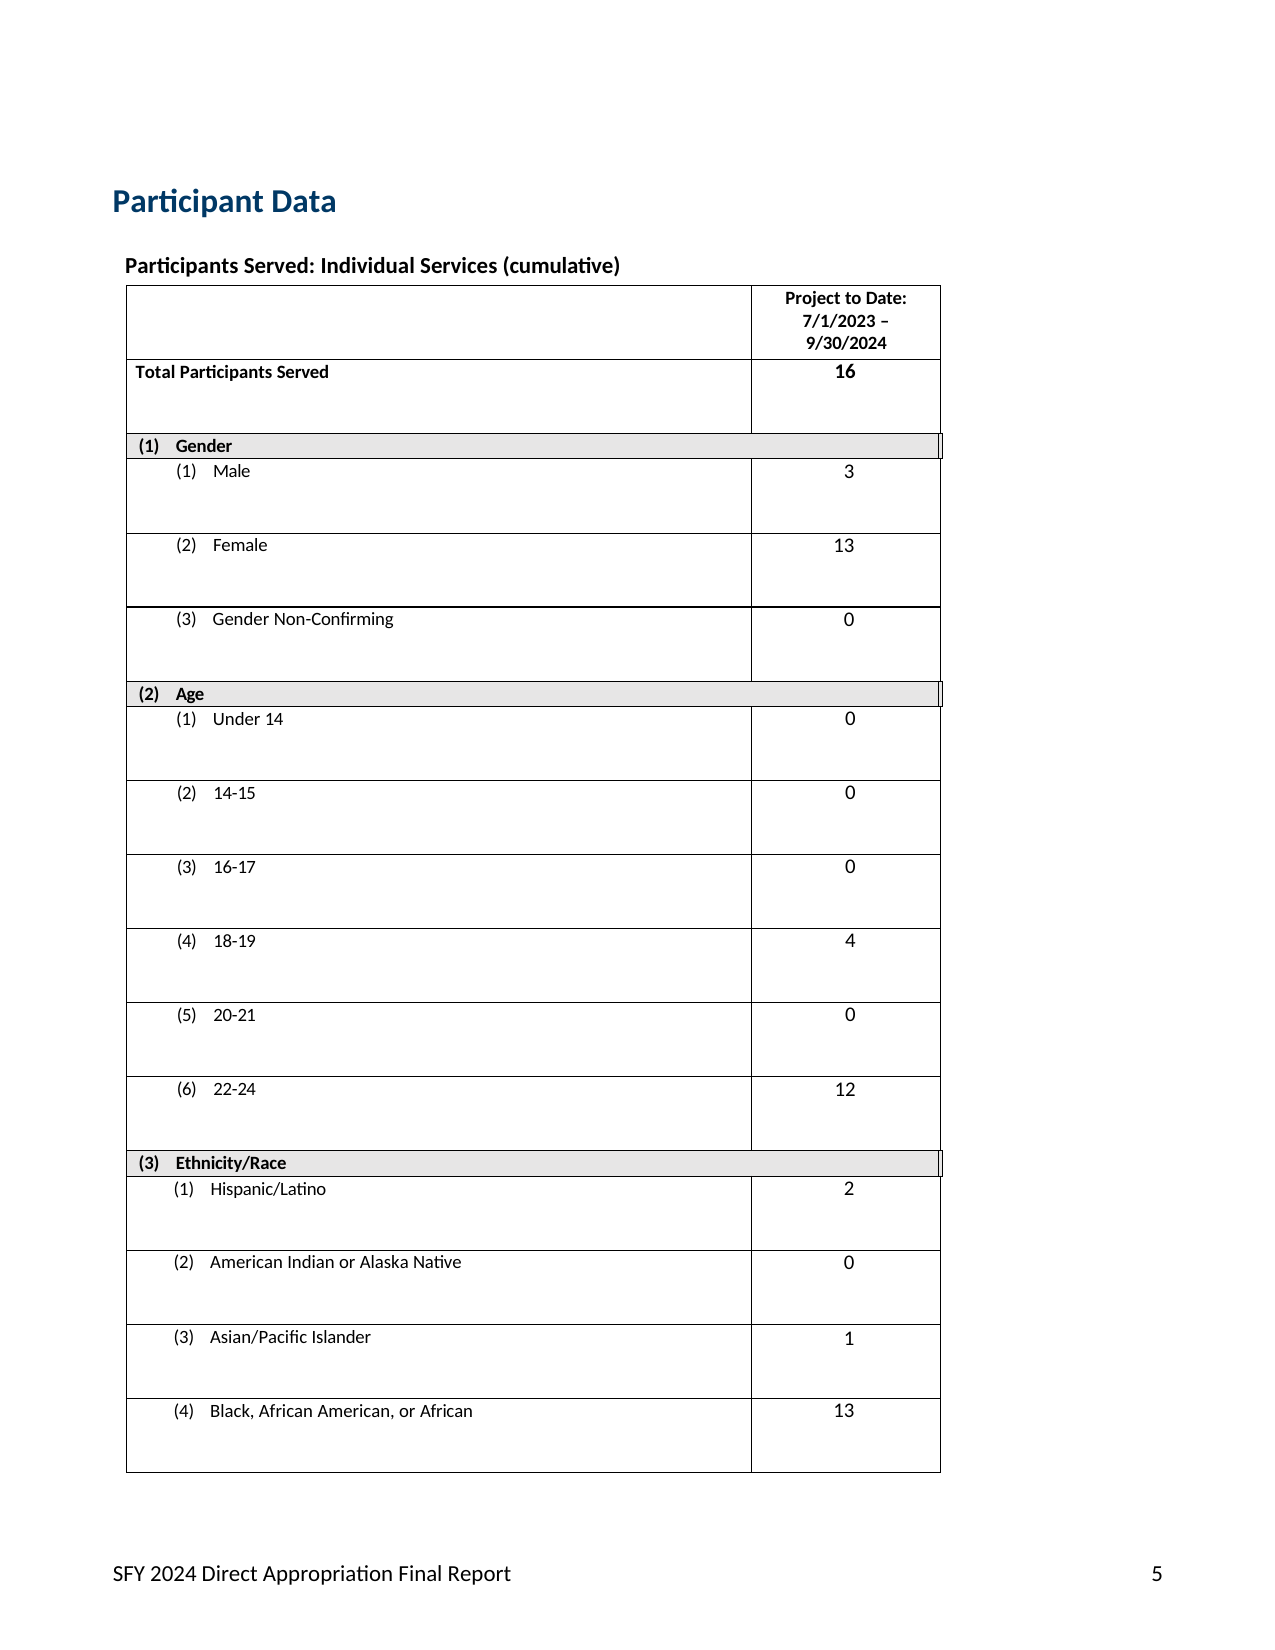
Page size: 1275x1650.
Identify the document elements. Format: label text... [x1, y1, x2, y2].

table_cell 4 [752, 929, 940, 1002]
table_cell Total Participants Served [127, 360, 751, 433]
table_cell 0 [752, 1251, 940, 1324]
table_header Project to Date: 7/1/2023 –9/30/2024 [752, 286, 940, 359]
table_cell (2) Age [127, 682, 938, 706]
table_cell (4) Black, African American, or African [127, 1399, 751, 1472]
table_cell 0 [752, 855, 940, 928]
table_cell (3) Gender Non-Confirming [127, 608, 751, 681]
text Participants Served: Individual Services (cumulative) [125, 251, 1162, 279]
table_cell (2) [127, 781, 204, 854]
table_cell 18-19 [204, 929, 751, 1002]
table_cell 0 [752, 781, 940, 854]
table_cell (2) Female [127, 534, 751, 606]
table_cell (3) [127, 855, 204, 928]
table_cell (5) [127, 1003, 204, 1076]
table_cell 12 [752, 1077, 940, 1150]
table_cell 22-24 [204, 1077, 751, 1150]
table_cell (3) Ethnicity/Race [127, 1151, 938, 1176]
table_cell (2) American Indian or Alaska Native [127, 1251, 751, 1324]
table_cell 0 [752, 608, 940, 681]
table_cell 14-15 [204, 781, 751, 854]
table_cell (6) [127, 1077, 204, 1150]
table_cell (1) Gender [127, 434, 938, 458]
table_cell 0 [752, 1003, 940, 1076]
table_cell 20-21 [204, 1003, 751, 1076]
table_cell 2 [752, 1177, 940, 1249]
table_cell 13 [752, 534, 940, 606]
table_cell 0 [752, 707, 940, 780]
table_cell 1 [752, 1325, 940, 1398]
table_header [127, 286, 751, 359]
table_cell 3 [752, 459, 940, 532]
table_cell (1) Male [127, 459, 751, 532]
table_cell 16 [752, 360, 940, 433]
table_cell 16-17 [204, 855, 751, 928]
subtitle Participant Data [112, 180, 1162, 221]
table_cell (1) Hispanic/Latino [127, 1177, 751, 1249]
table_cell (3) Asian/Pacific Islander [127, 1325, 751, 1398]
table_cell 13 [752, 1399, 940, 1472]
table_cell (4) [127, 929, 204, 1002]
table_cell (1) Under 14 [127, 707, 751, 780]
